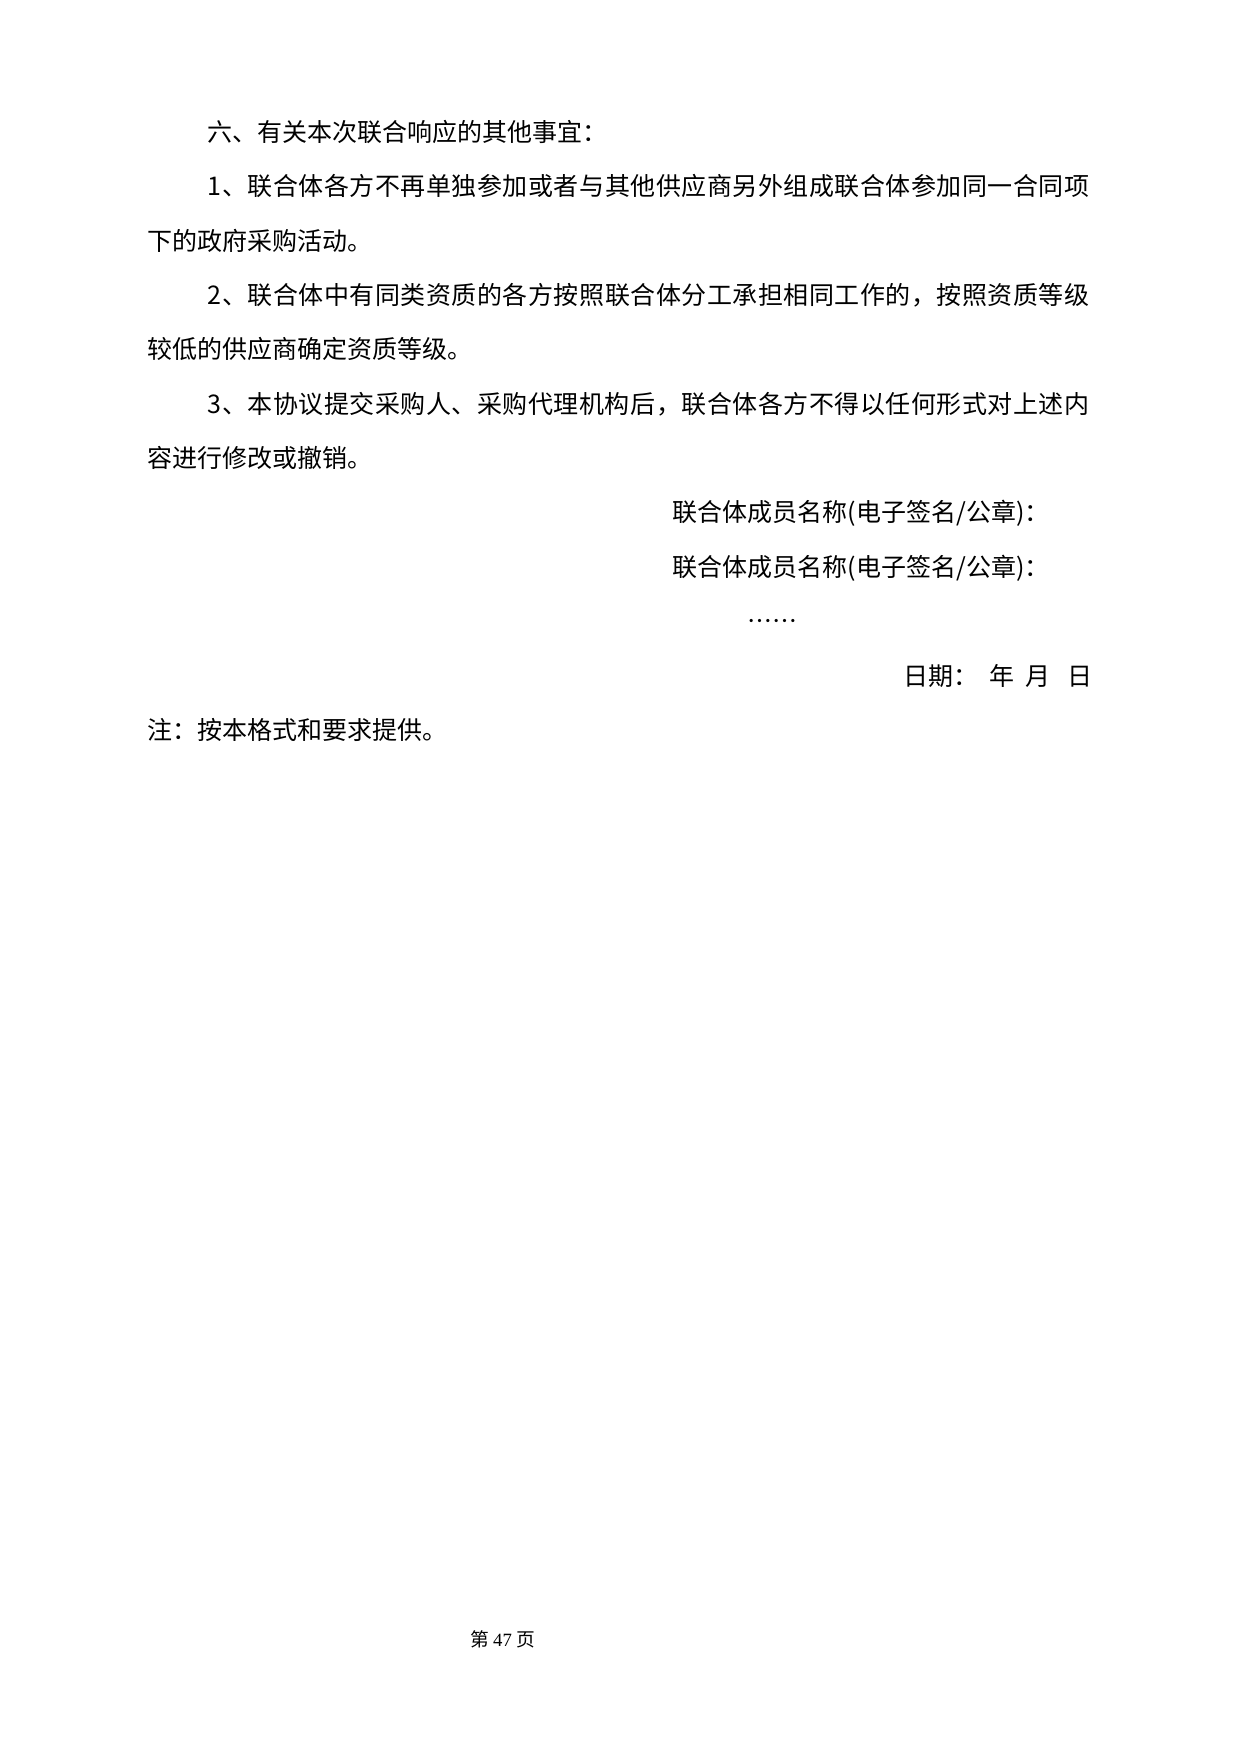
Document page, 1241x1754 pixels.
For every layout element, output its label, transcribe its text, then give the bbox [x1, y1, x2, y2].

text 3、本协议提交采购人、采购代理机构后，联合体各方不得以任何形式对上述内容进行修改或撤销。 [148, 384, 1092, 475]
text 注：按本格式和要求提供。 [148, 710, 1049, 747]
text 六、有关本次联合响应的其他事宜： [148, 112, 1092, 148]
text 2、联合体中有同类资质的各方按照联合体分工承担相同工作的，按照资质等级较低的供应商确定资质等级。 [148, 275, 1092, 366]
text 联合体成员名称(电子签名/公章)： [148, 493, 1092, 529]
text …… [148, 602, 1092, 638]
text 1、联合体各方不再单独参加或者与其他供应商另外组成联合体参加同一合同项下的政府采购活动。 [148, 167, 1092, 257]
text 日期： 年 月 日 [148, 656, 1092, 692]
text 联合体成员名称(电子签名/公章)： [148, 547, 1092, 583]
